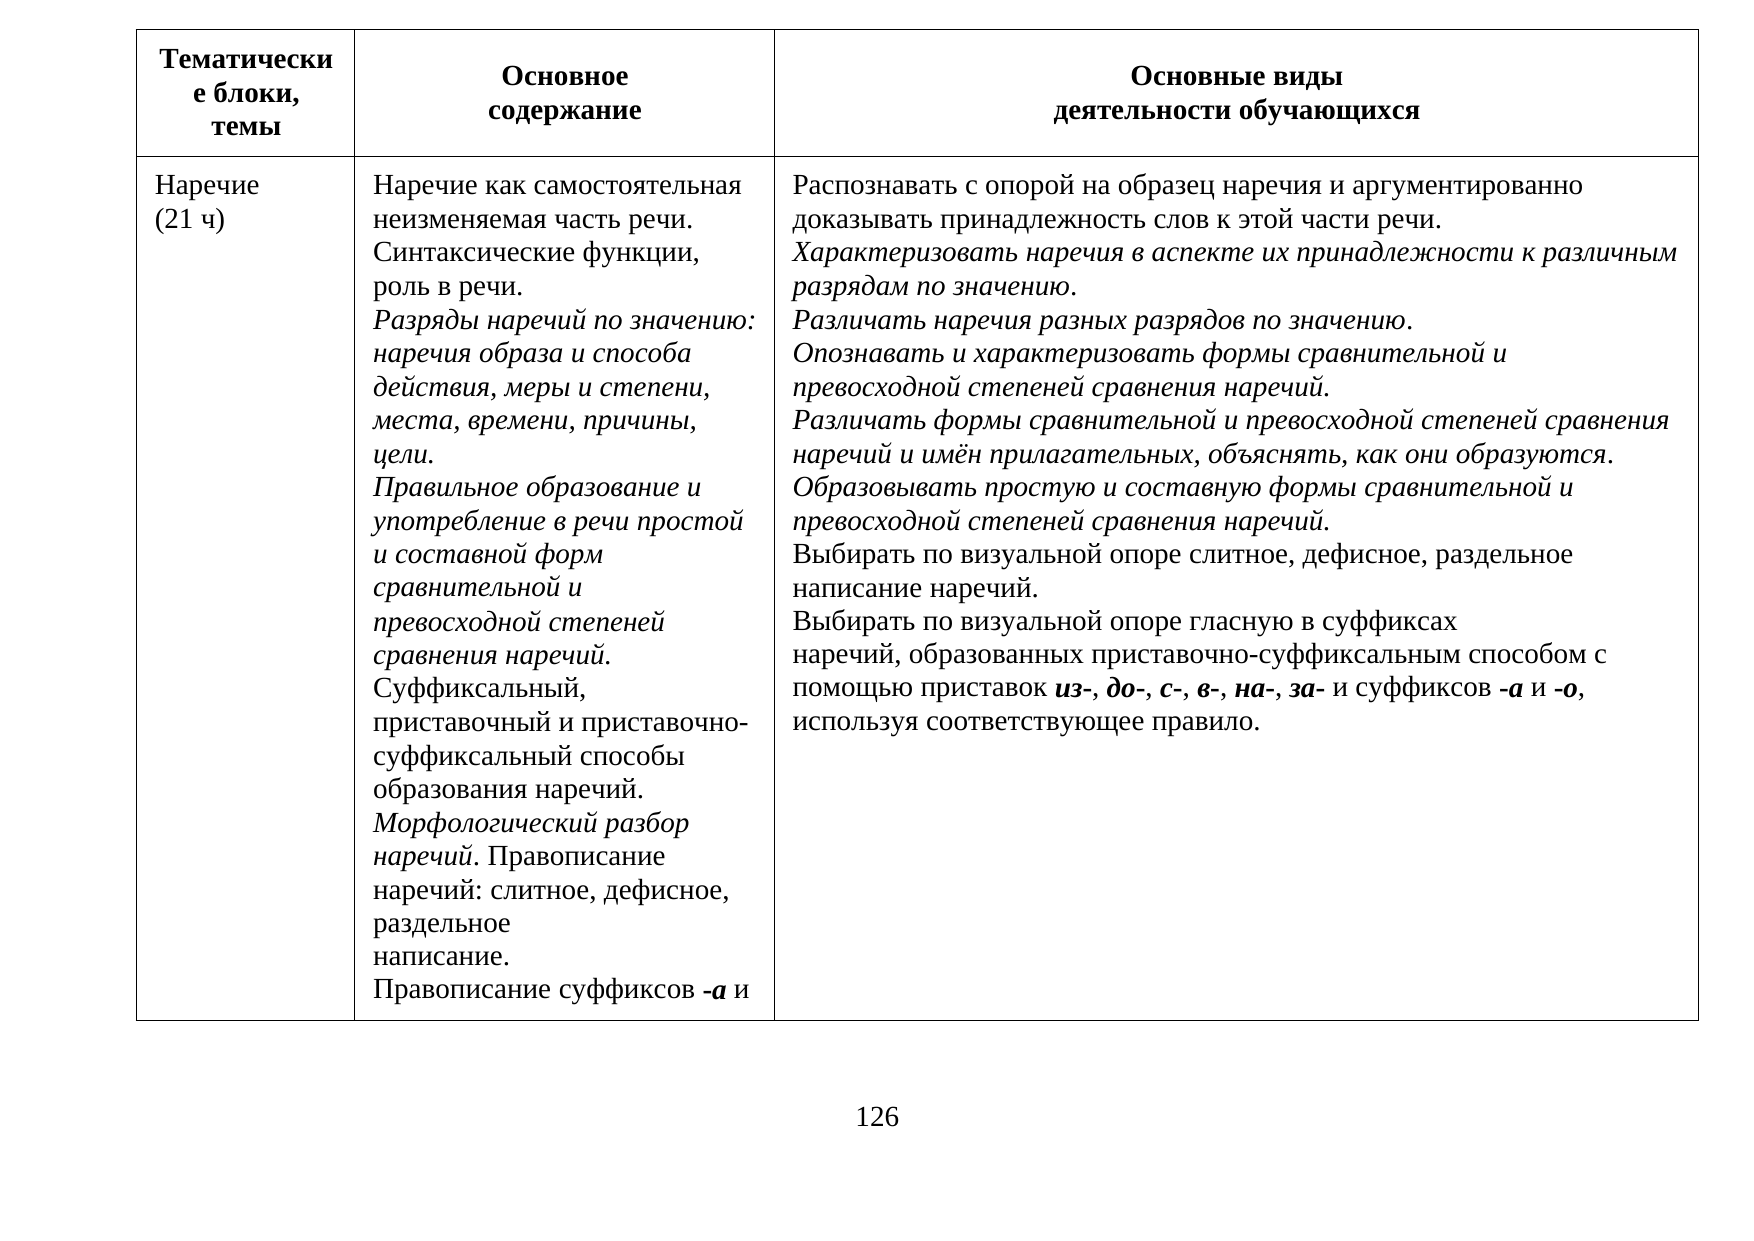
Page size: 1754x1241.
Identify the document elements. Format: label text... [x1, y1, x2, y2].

table_header Основные виды деятельности обучающихся [775, 30, 1698, 156]
table_cell Наречие (21 ч) [137, 157, 354, 1020]
table_header Основное содержание [355, 30, 774, 156]
table_cell Наречие как самостоятельная неизменяемая часть речи. Синтаксические функции, роль в речи. Разряды наречий по значению: наречия образа и способа действия, меры и степени, места, времени, причины, цели. Правильное образование и употребление в речи простой и составной форм сравнительной и превосходной степеней сравнения наречий. Суффиксальный, приставочный и приставочно- суффиксальный способы образования наречий. Морфологический разбор наречий. Правописание наречий: слитное, дефисное, раздельное написание. Правописание суффиксов -а и [355, 157, 774, 1020]
table_cell Распознавать с опорой на образец наречия и аргументированно доказывать принадлежность слов к этой части речи. Характеризовать наречия в аспекте их принадлежности к различным разрядам по значению. Различать наречия разных разрядов по значению. Опознавать и характеризовать формы сравнительной и превосходной степеней сравнения наречий. Различать формы сравнительной и превосходной степеней сравнения наречий и имён прилагательных, объяснять, как они образуются. Образовывать простую и составную формы сравнительной и превосходной степеней сравнения наречий. Выбирать по визуальной опоре слитное, дефисное, раздельное написание наречий. Выбирать по визуальной опоре гласную в суффиксах наречий, образованных приставочно-суффиксальным способом с помощью приставок из-, до-, с-, в-, на-, за- и суффиксов -а и -о, используя соответствующее правило. [775, 157, 1698, 1020]
table_header Тематически е блоки, темы [137, 30, 354, 156]
